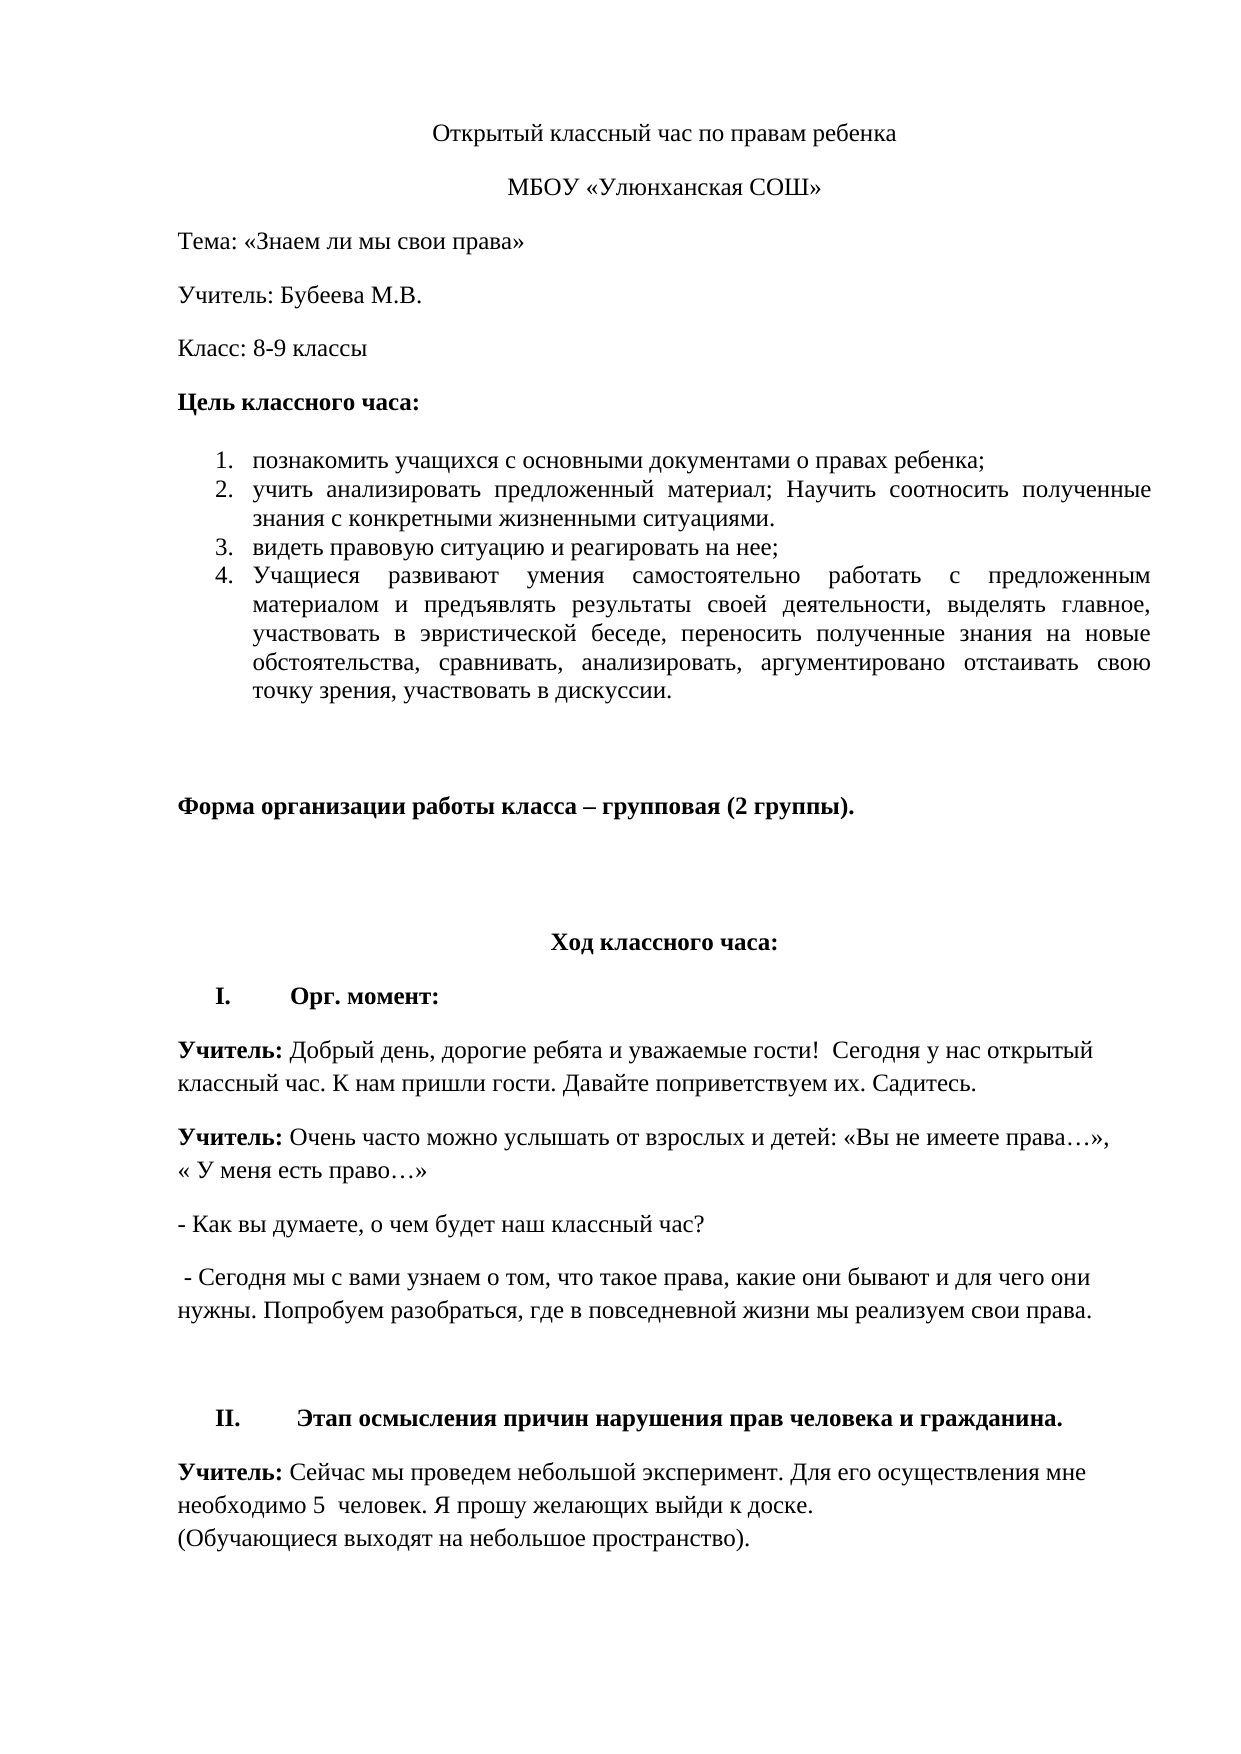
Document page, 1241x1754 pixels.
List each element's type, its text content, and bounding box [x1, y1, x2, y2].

text Класс: 8-9 классы [177, 333, 1152, 362]
list учить анализировать предложенный материал; Научить соотносить полученные знания с конкретными жизненными ситуациями. [215, 474, 1152, 532]
text (Обучающиеся выходят на небольшое пространство). [177, 1523, 1152, 1552]
text Учитель: Добрый день, дорогие ребята и уважаемые гости! Сегодня у нас открытый классный час. К нам пришли гости. Давайте поприветствуем их. Садитесь. [177, 1035, 1152, 1097]
text Учитель: Очень часто можно услышать от взрослых и детей: «Вы не имеете права…», « У меня есть право…» [177, 1122, 1152, 1183]
text Ход классного часа: [177, 927, 1152, 956]
text Тема: «Знаем ли мы свои права» [177, 226, 1152, 254]
text Форма организации работы класса – групповая (2 группы). [177, 791, 1152, 819]
text Учитель: Бубеева М.В. [177, 280, 1152, 308]
text - Как вы думаете, о чем будет наш классный час? [177, 1209, 1152, 1237]
list познакомить учащихся с основными документами о правах ребенка; [215, 445, 1152, 474]
list Этап осмысления причин нарушения прав человека и гражданина. [215, 1403, 1152, 1432]
text - Сегодня мы с вами узнаем о том, что такое права, какие они бывают и для чего они нужны. Попробуем разобраться, где в повседневной жизни мы реализуем свои права. [177, 1262, 1152, 1324]
list Учащиеся развивают умения самостоятельно работать с предложенным материалом и предъявлять результаты своей деятельности, выделять главное, участвовать в эвристической беседе, переносить полученные знания на новые обстоятельства, сравнивать, анализировать, аргументировано отстаивать свою точку зрения, участвовать в дискуссии. [215, 560, 1152, 704]
list Орг. момент: [215, 981, 1152, 1010]
text Цель классного часа: [177, 387, 1152, 416]
text МБОУ «Улюнханская СОШ» [177, 172, 1152, 201]
text Открытый классный час по правам ребенка [177, 118, 1152, 147]
list видеть правовую ситуацию и реагировать на нее; [215, 532, 1152, 560]
text Учитель: Сейчас мы проведем небольшой эксперимент. Для его осуществления мне необходимо 5 человек. Я прошу желающих выйди к доске. [177, 1457, 1152, 1519]
